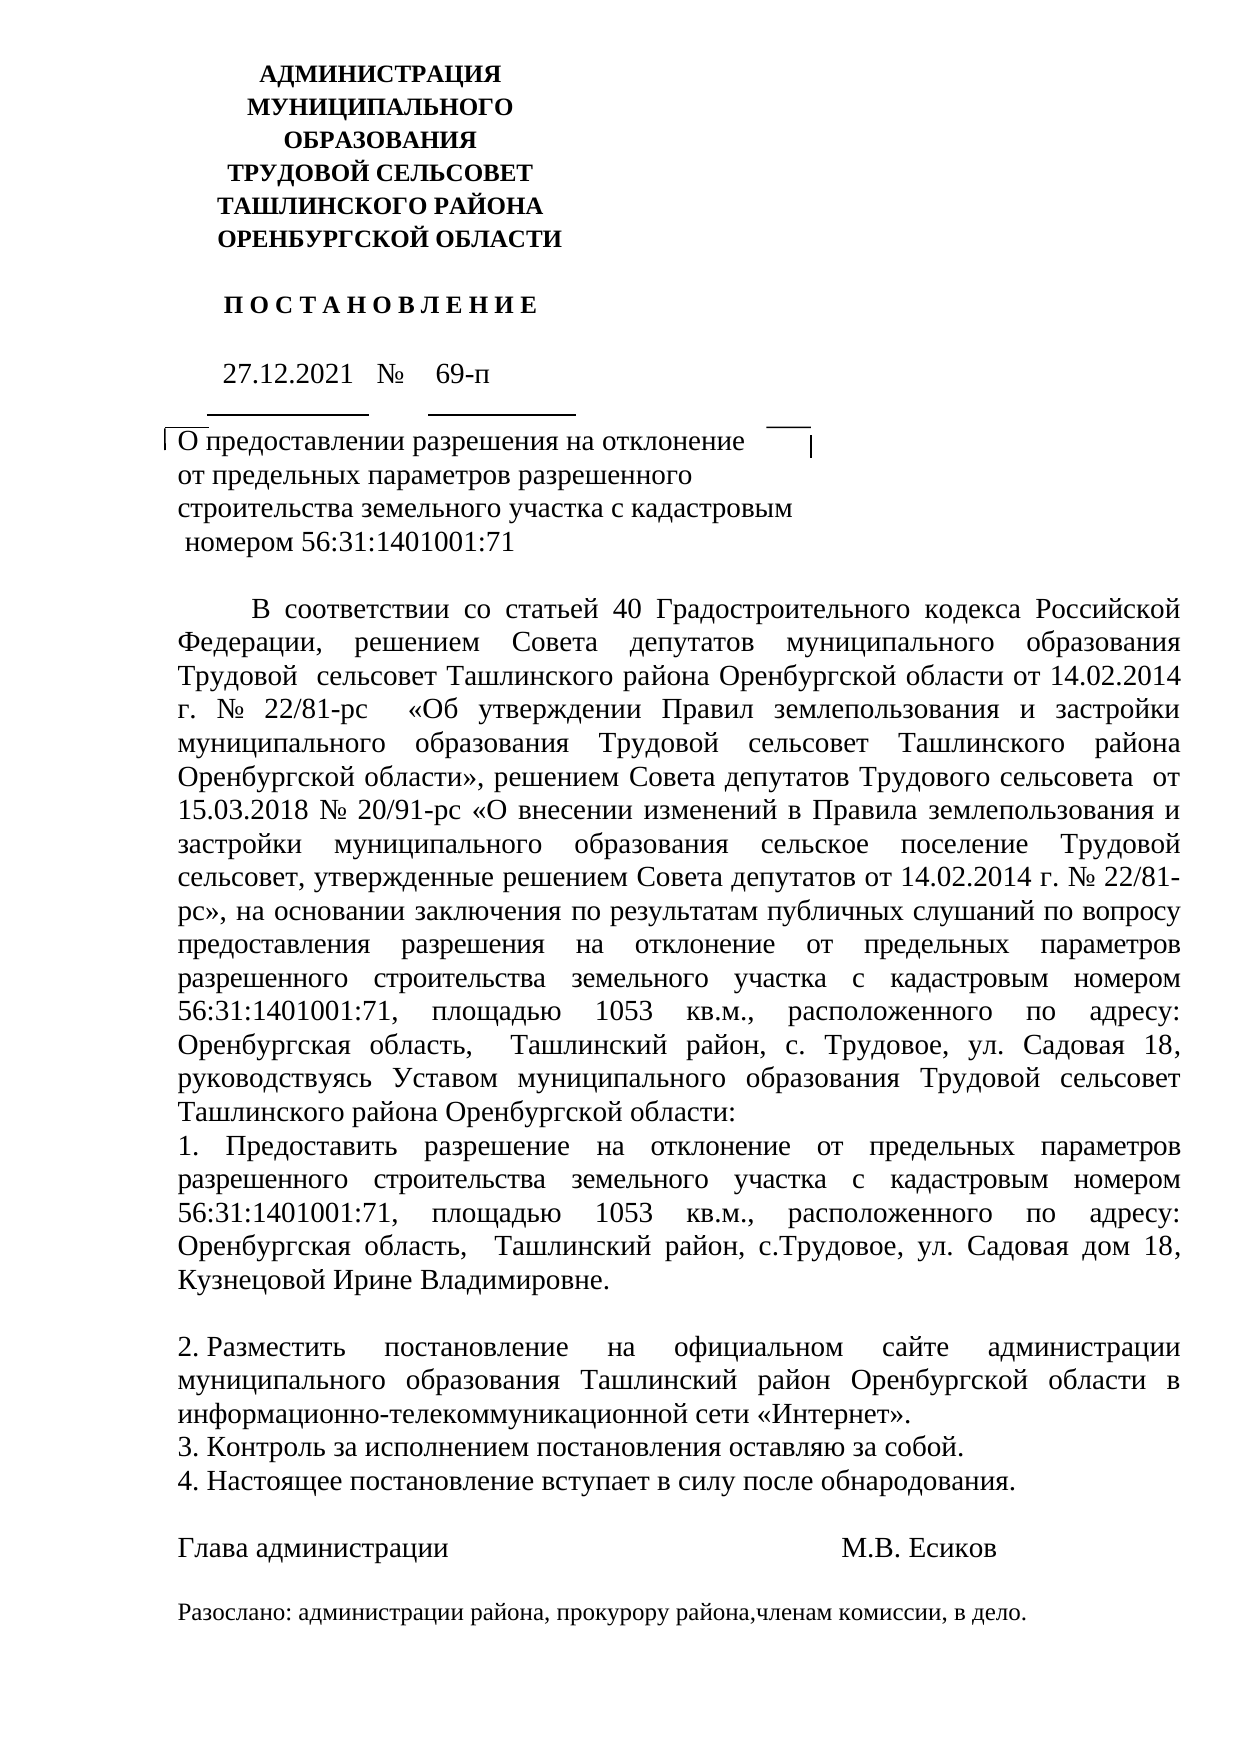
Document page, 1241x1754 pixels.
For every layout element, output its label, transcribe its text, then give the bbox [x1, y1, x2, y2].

text 1. Предоставить разрешение на отклонение от предельных параметров разрешенного строительства земельного участка с кадастровым номером 56:31:1401001:71, площадью 1053 кв.м., расположенного по адресу: Оренбургская область, Ташлинский район, с.Трудовое, ул. Садовая дом 18, Кузнецовой Ирине Владимировне. [177, 1128, 1181, 1295]
text номером 56:31:1401001:71 [177, 524, 1152, 557]
text 2. Разместить постановление на официальном сайте администрации муниципального образования Ташлинский район Оренбургской области в информационно-телекоммуникационной сети «Интернет». [177, 1329, 1181, 1429]
table_cell 27.12.2021 [207, 356, 369, 414]
table_cell № [369, 356, 428, 414]
table_cell 69-п [428, 356, 576, 414]
text от предельных параметров разрешенного [177, 457, 1152, 490]
table_header АДМИНИСТРАЦИЯ МУНИЦИПАЛЬНОГО ОБРАЗОВАНИЯ ТРУДОВОЙ СЕЛЬСОВЕТ ТАШЛИНСКОГО РАЙОНА ОРЕНБУРГСКОЙ ОБЛАСТИ П О С Т А Н О В Л Е Н И Е [170, 59, 590, 356]
text О предоставлении разрешения на отклонение [177, 423, 1152, 457]
text В соответствии со статьей 40 Градостроительного кодекса Российской Федерации, решением Совета депутатов муниципального образования Трудовой сельсовет Ташлинского района Оренбургской области от 14.02.2014 г. № 22/81-рс «Об утверждении Правил землепользования и застройки муниципального образования Трудовой сельсовет Ташлинского района Оренбургской области», решением Совета депутатов Трудового сельсовета от 15.03.2018 № 20/91-рс «О внесении изменений в Правила землепользования и застройки муниципального образования сельское поселение Трудовой сельсовет, утвержденные решением Совета депутатов от 14.02.2014 г. № 22/81-рс», на основании заключения по результатам публичных слушаний по вопросу предоставления разрешения на отклонение от предельных параметров разрешенного строительства земельного участка с кадастровым номером 56:31:1401001:71, площадью 1053 кв.м., расположенного по адресу: Оренбургская область, Ташлинский район, с. Трудовое, ул. Садовая 18, руководствуясь Уставом муниципального образования Трудовой сельсовет Ташлинского района Оренбургской области: [177, 591, 1181, 1128]
text 4. Настоящее постановление вступает в силу после обнародования. [177, 1463, 1181, 1497]
text Глава администрации М.В. Есиков [177, 1530, 1181, 1564]
text Разослано: администрации района, прокурору района,членам комиссии, в дело. [177, 1597, 1181, 1626]
text 3. Контроль за исполнением постановления оставляю за собой. [177, 1429, 1181, 1463]
text строительства земельного участка с кадастровым [177, 490, 1152, 524]
